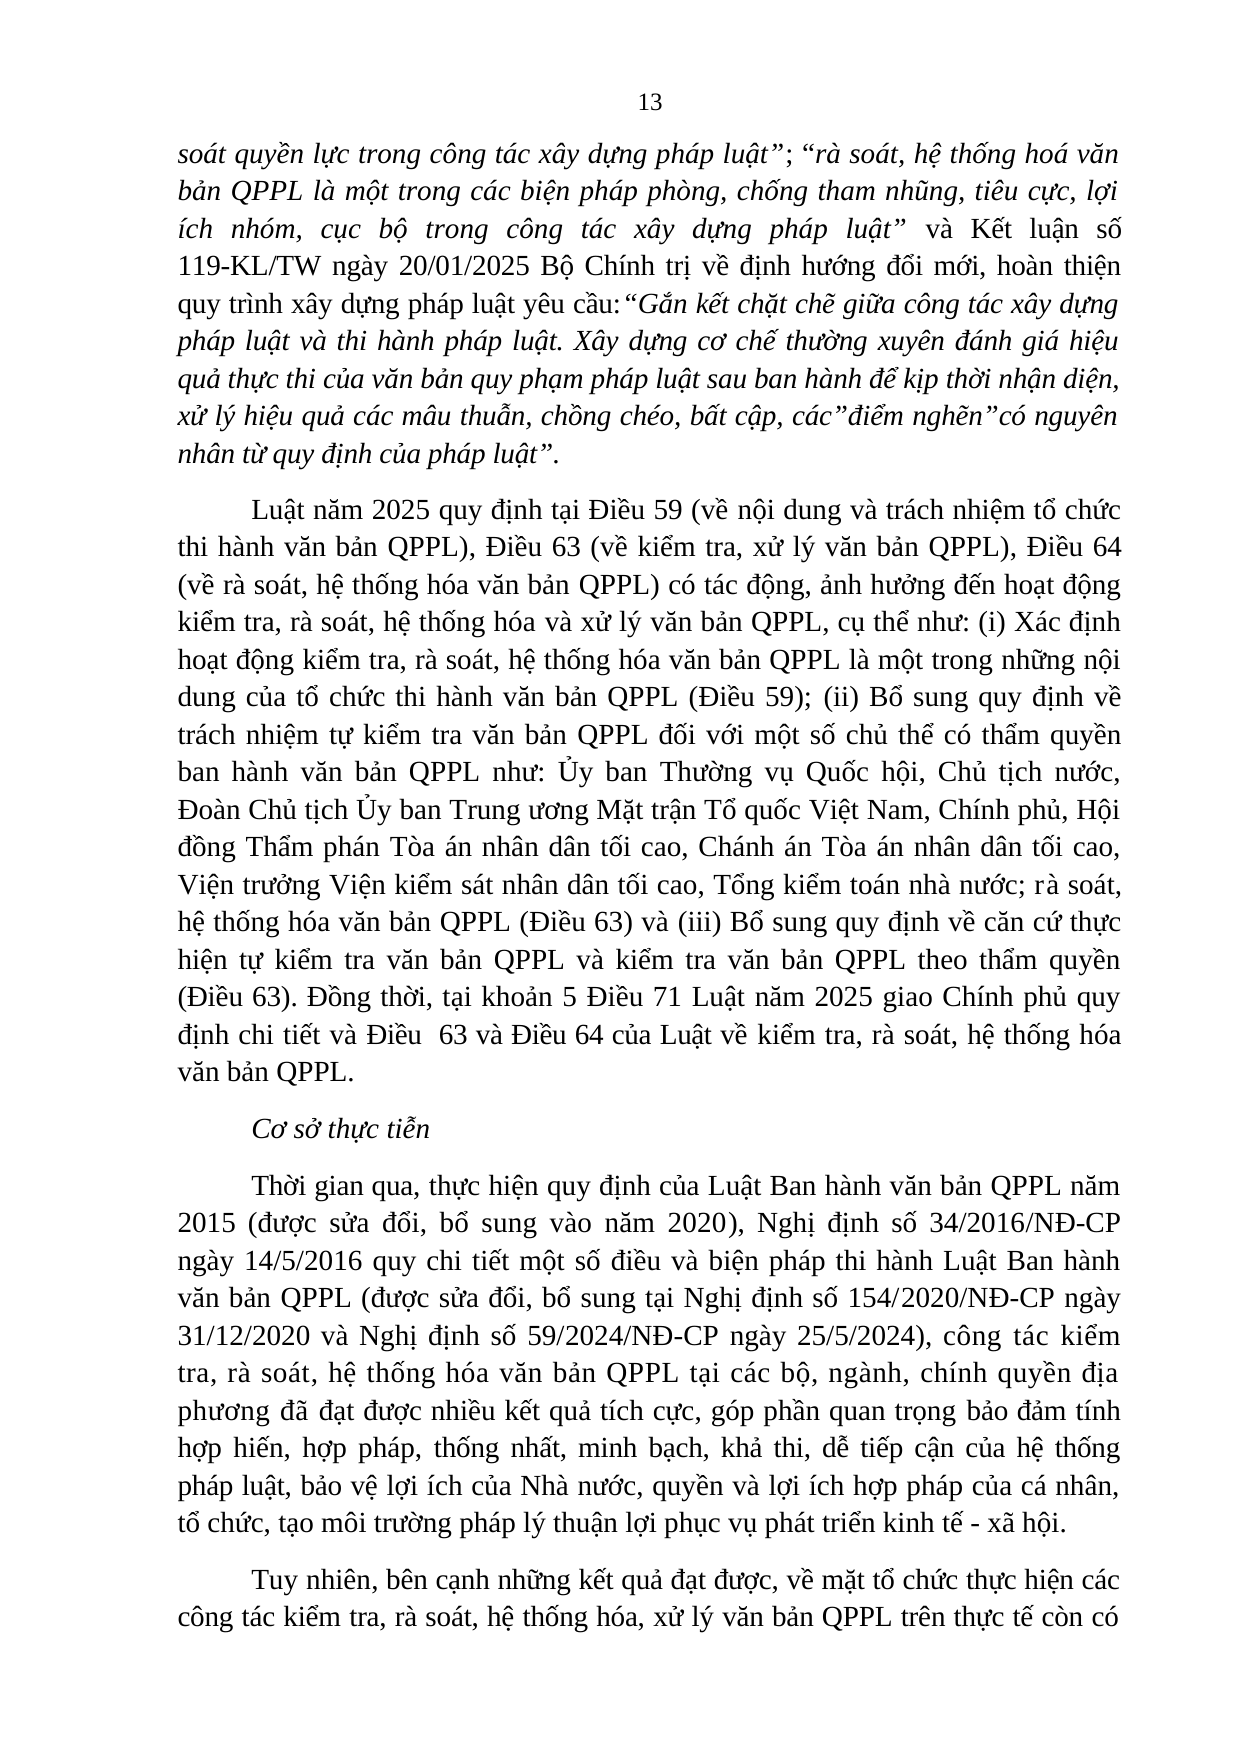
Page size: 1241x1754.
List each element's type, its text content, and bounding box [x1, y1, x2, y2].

text Luật năm 2025 quy định tại Điều 59 (về nội dung và trách nhiệm tổ chức thi hành văn bản QPPL), Điều 63 (về kiểm tra, xử lý văn bản QPPL), Điều 64 (về rà soát, hệ thống hóa văn bản QPPL) có tác động, ảnh hưởng đến hoạt động kiểm tra, rà soát, hệ thống hóa và xử lý văn bản QPPL, cụ thể như: (i) Xác định hoạt động kiểm tra, rà soát, hệ thống hóa văn bản QPPL là một trong những nội dung của tổ chức thi hành văn bản QPPL (Điều 59); (ii) Bổ sung quy định về trách nhiệm tự kiểm tra văn bản QPPL đối với một số chủ thể có thẩm quyền ban hành văn bản QPPL như: Ủy ban Thường vụ Quốc hội, Chủ tịch nước, Đoàn Chủ tịch Ủy ban Trung ương Mặt trận Tổ quốc Việt Nam, Chính phủ, Hội đồng Thẩm phán Tòa án nhân dân tối cao, Chánh án Tòa án nhân dân tối cao, Viện trưởng Viện kiểm sát nhân dân tối cao, Tổng kiểm toán nhà nước; rà soát, hệ thống hóa văn bản QPPL (Điều 63) và (iii) Bổ sung quy định về căn cứ thực hiện tự kiểm tra văn bản QPPL và kiểm tra văn bản QPPL theo thẩm quyền (Điều 63). Đồng thời, tại khoản 5 Điều 71 Luật năm 2025 giao Chính phủ quy định chi tiết và Điều 63 và Điều 64 của Luật về kiểm tra, rà soát, hệ thống hóa văn bản QPPL. [177, 489, 1122, 1089]
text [177, 133, 1122, 471]
text Cơ sở thực tiễn [177, 1108, 1122, 1146]
text Thời gian qua, thực hiện quy định của Luật Ban hành văn bản QPPL năm 2015 (được sửa đổi, bổ sung vào năm 2020), Nghị định số 34/2016/NĐ-CP ngày 14/5/2016 quy chi tiết một số điều và biện pháp thi hành Luật Ban hành văn bản QPPL (được sửa đổi, bổ sung tại Nghị định số 154/2020/NĐ-CP ngày 31/12/2020 và Nghị định số 59/2024/NĐ-CP ngày 25/5/2024), công tác kiểm tra, rà soát, hệ thống hóa văn bản QPPL tại các bộ, ngành, chính quyền địa phương đã đạt được nhiều kết quả tích cực, góp phần quan trọng bảo đảm tính hợp hiến, hợp pháp, thống nhất, minh bạch, khả thi, dễ tiếp cận của hệ thống pháp luật, bảo vệ lợi ích của Nhà nước, quyền và lợi ích hợp pháp của cá nhân, tổ chức, tạo môi trường pháp lý thuận lợi phục vụ phát triển kinh tế - xã hội. [174, 1164, 1122, 1540]
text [174, 1558, 1122, 1635]
